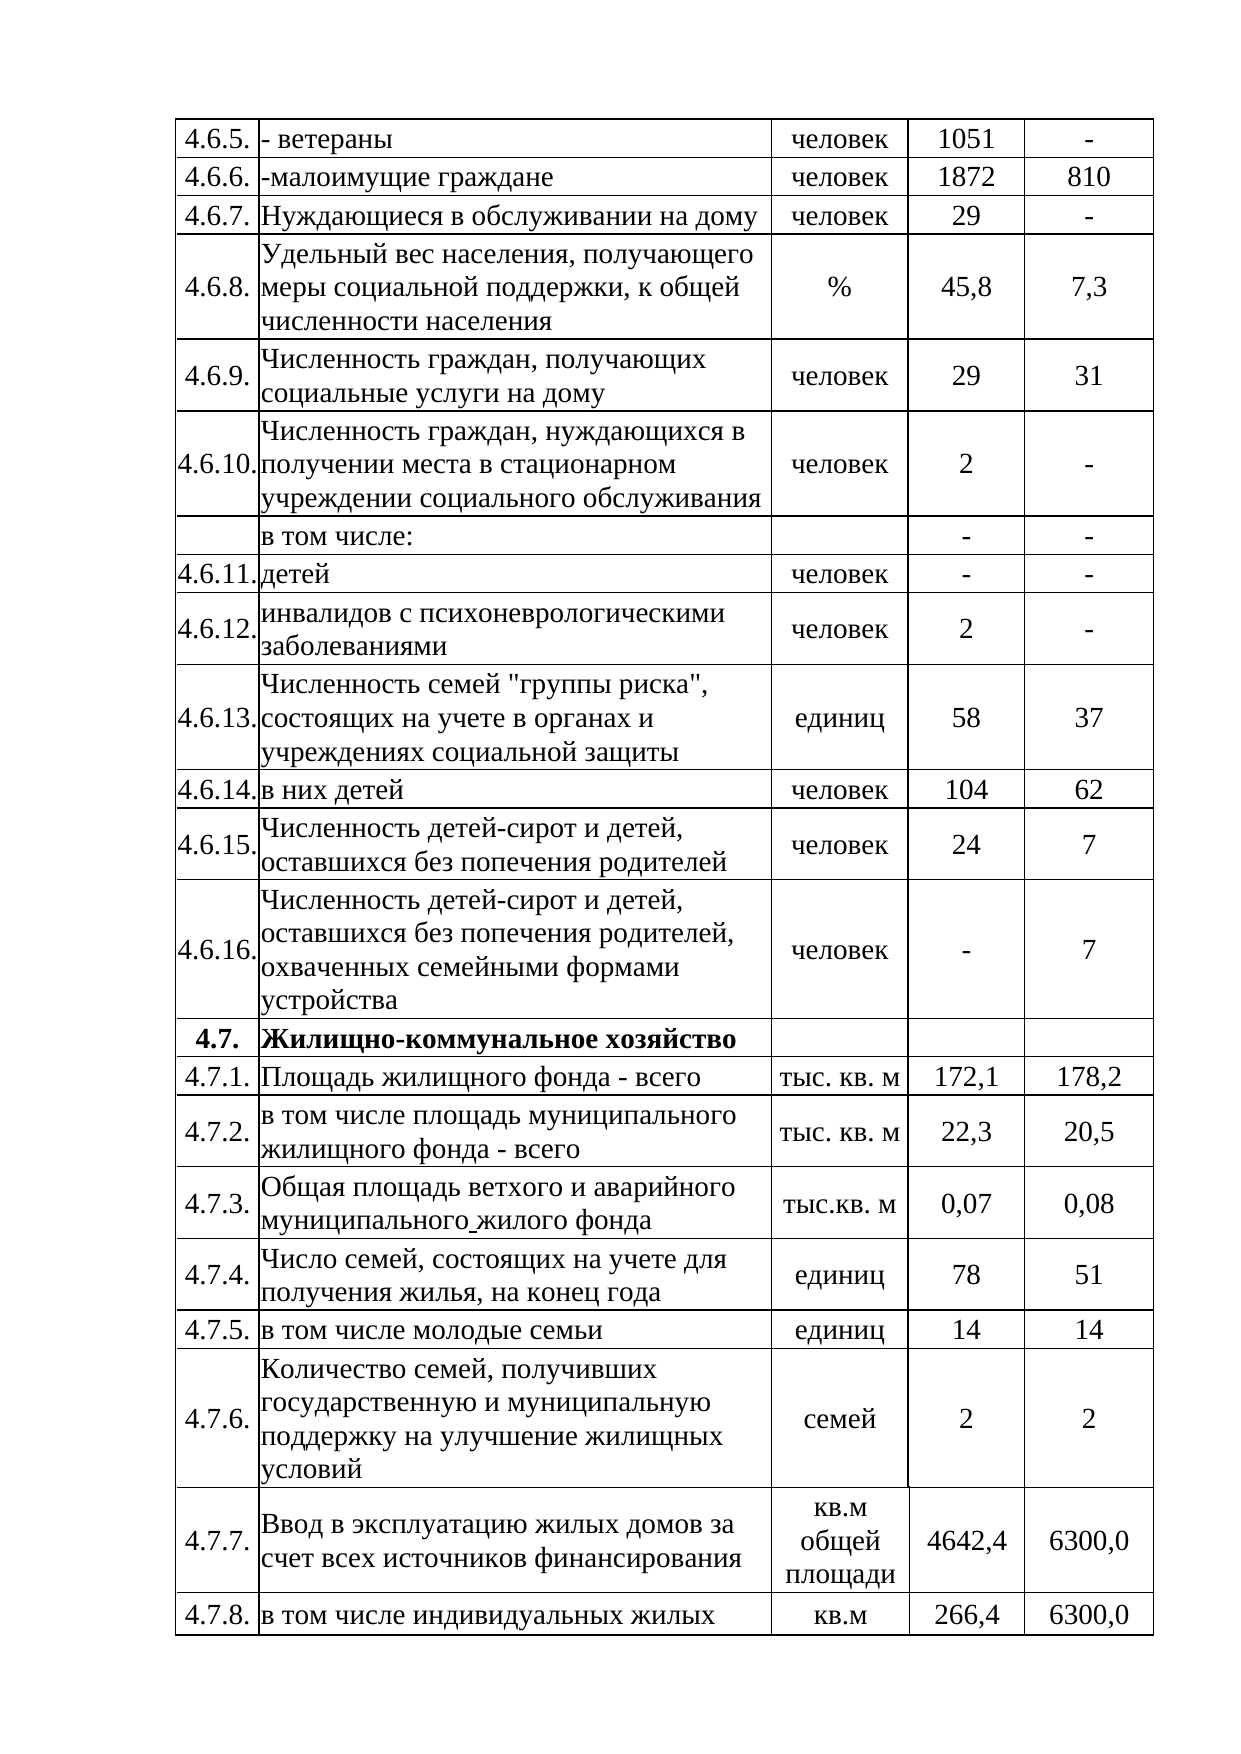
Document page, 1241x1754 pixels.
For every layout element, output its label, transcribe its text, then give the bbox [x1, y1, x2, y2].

table_cell 20,5 [1025, 1096, 1153, 1166]
table_cell 4.6.7. [176, 196, 258, 233]
table_cell 178,2 [1025, 1057, 1153, 1094]
table_cell в них детей [260, 770, 771, 807]
table_cell [176, 516, 258, 553]
table_cell 78 [909, 1239, 1024, 1309]
table_cell 4.6.9. [176, 339, 258, 410]
table_cell 4.7.4. [176, 1239, 258, 1309]
table_cell 0,08 [1025, 1167, 1153, 1238]
table_cell 4.6.5. [176, 120, 258, 156]
table_cell тыс. кв. м [772, 1096, 907, 1166]
table_cell 266,4 [910, 1593, 1024, 1634]
table_cell 4.6.11. [176, 555, 258, 592]
table_cell Численность семей "группы риска", состоящих на учете в органах и учреждениях социальной защиты [260, 665, 771, 769]
table_cell 29 [909, 340, 1024, 410]
table_cell 2 [1025, 1349, 1153, 1486]
table_cell 6300,0 [1025, 1488, 1153, 1592]
table_cell 2 [909, 1349, 1024, 1486]
table_cell 6300,0 [1025, 1593, 1153, 1634]
table_cell 2 [909, 593, 1024, 663]
table_cell человек [772, 412, 907, 515]
table_cell 172,1 [909, 1057, 1024, 1094]
table_cell 7 [1025, 809, 1153, 879]
table_cell 4.6.8. [176, 234, 258, 338]
table_cell 45,8 [909, 235, 1024, 338]
table_cell Нуждающиеся в обслуживании на дому [260, 196, 771, 233]
table_cell 4.7.7. [176, 1488, 258, 1592]
table_cell % [772, 235, 907, 338]
table_cell в том числе площадь муниципального жилищного фонда - всего [260, 1096, 771, 1166]
table_cell 29 [909, 196, 1024, 233]
table_cell Ввод в эксплуатацию жилых домов за счет всех источников финансирования [260, 1488, 771, 1592]
table_cell 14 [1025, 1311, 1153, 1348]
table_cell в том числе: [260, 517, 771, 553]
table_cell - ветераны [260, 120, 771, 156]
table_cell - [909, 555, 1024, 592]
table_cell 7,3 [1025, 235, 1153, 338]
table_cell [260, 1593, 771, 1634]
table_cell человек [772, 120, 907, 156]
table_cell 14 [909, 1311, 1024, 1348]
table_cell 4.7.5. [176, 1310, 258, 1348]
table_cell Численность граждан, получающих социальные услуги на дому [260, 340, 771, 410]
table_cell - [1025, 412, 1153, 515]
table_cell единиц [772, 1239, 907, 1309]
table_cell человек [772, 196, 907, 233]
table_cell человек [772, 593, 907, 663]
table_cell - [1025, 555, 1153, 592]
table_cell 4.6.16. [176, 880, 258, 1018]
table_cell -малоимущие граждане [260, 158, 771, 194]
table_cell единиц [772, 665, 907, 769]
table_cell Общая площадь ветхого и аварийного муниципального жилого фонда [260, 1167, 771, 1238]
table_cell 58 [909, 665, 1024, 769]
table_cell 4.6.10. [176, 411, 258, 515]
table_cell 4.6.12. [176, 593, 258, 663]
table_cell 4642,4 [910, 1488, 1024, 1592]
table_cell человек [772, 340, 907, 410]
table_cell - [1025, 593, 1153, 663]
table_cell 24 [909, 809, 1024, 879]
table_cell Жилищно-коммунальное хозяйство [260, 1019, 771, 1056]
table_cell 22,3 [909, 1096, 1024, 1166]
table_cell тыс.кв. м [772, 1167, 907, 1238]
table_cell [909, 1019, 1024, 1056]
table_cell [772, 517, 907, 553]
table_cell в том числе молодые семьи [260, 1311, 771, 1348]
table_cell Численность детей-сирот и детей, оставшихся без попечения родителей, охваченных семейными формами устройства [260, 880, 771, 1018]
table_cell семей [772, 1349, 907, 1486]
table_cell 2 [909, 412, 1024, 515]
table_cell 4.7.8. [176, 1593, 258, 1634]
table_cell [772, 1019, 907, 1056]
table_cell Число семей, состоящих на учете для получения жилья, на конец года [260, 1239, 771, 1309]
table_cell 4.6.13. [176, 665, 258, 769]
table_cell кв.м общей площади [772, 1488, 909, 1592]
table_cell 104 [909, 770, 1024, 807]
table_cell 4.7.6. [176, 1349, 258, 1486]
table_cell 4.6.6. [176, 158, 258, 194]
table_cell [1025, 1019, 1153, 1056]
table_cell 4.7. [176, 1019, 258, 1056]
table_cell - [909, 880, 1024, 1018]
table_cell 62 [1025, 770, 1153, 807]
table_cell 4.7.2. [176, 1095, 258, 1166]
table_cell 4.7.3. [176, 1167, 258, 1238]
table_cell единиц [772, 1311, 907, 1348]
table_cell Численность граждан, нуждающихся в получении места в стационарном учреждении социального обслуживания [260, 412, 771, 515]
table_cell 7 [1025, 880, 1153, 1018]
table_cell 37 [1025, 665, 1153, 769]
table_cell человек [772, 809, 907, 879]
table_cell - [1025, 196, 1153, 233]
table_cell тыс. кв. м [772, 1057, 907, 1094]
table_cell Количество семей, получивших государственную и муниципальную поддержку на улучшение жилищных условий [260, 1349, 771, 1486]
table_cell человек [772, 770, 907, 807]
table_cell 0,07 [909, 1167, 1024, 1238]
table_cell 4.6.14. [176, 770, 258, 807]
table_cell 1872 [909, 158, 1024, 194]
table_cell 1051 [909, 120, 1024, 156]
table_cell Площадь жилищного фонда - всего [260, 1057, 771, 1094]
table_cell Удельный вес населения, получающего меры социальной поддержки, к общей численности населения [260, 235, 771, 338]
table_cell человек [772, 555, 907, 592]
table_cell кв.м общей площади [772, 1593, 909, 1634]
table_cell инвалидов с психоневрологическими заболеваниями [260, 593, 771, 663]
table_cell - [909, 517, 1024, 553]
table_cell - [1025, 120, 1153, 156]
table_cell 4.6.15. [176, 808, 258, 879]
table_cell 810 [1025, 158, 1153, 194]
table_cell 4.7.1. [176, 1057, 258, 1094]
table_cell детей [260, 555, 771, 592]
table_cell 31 [1025, 340, 1153, 410]
table_cell Численность детей-сирот и детей, оставшихся без попечения родителей [260, 809, 771, 879]
table_cell человек [772, 880, 907, 1018]
table_cell 51 [1025, 1239, 1153, 1309]
table_cell человек [772, 158, 907, 194]
table_cell - [1025, 517, 1153, 553]
